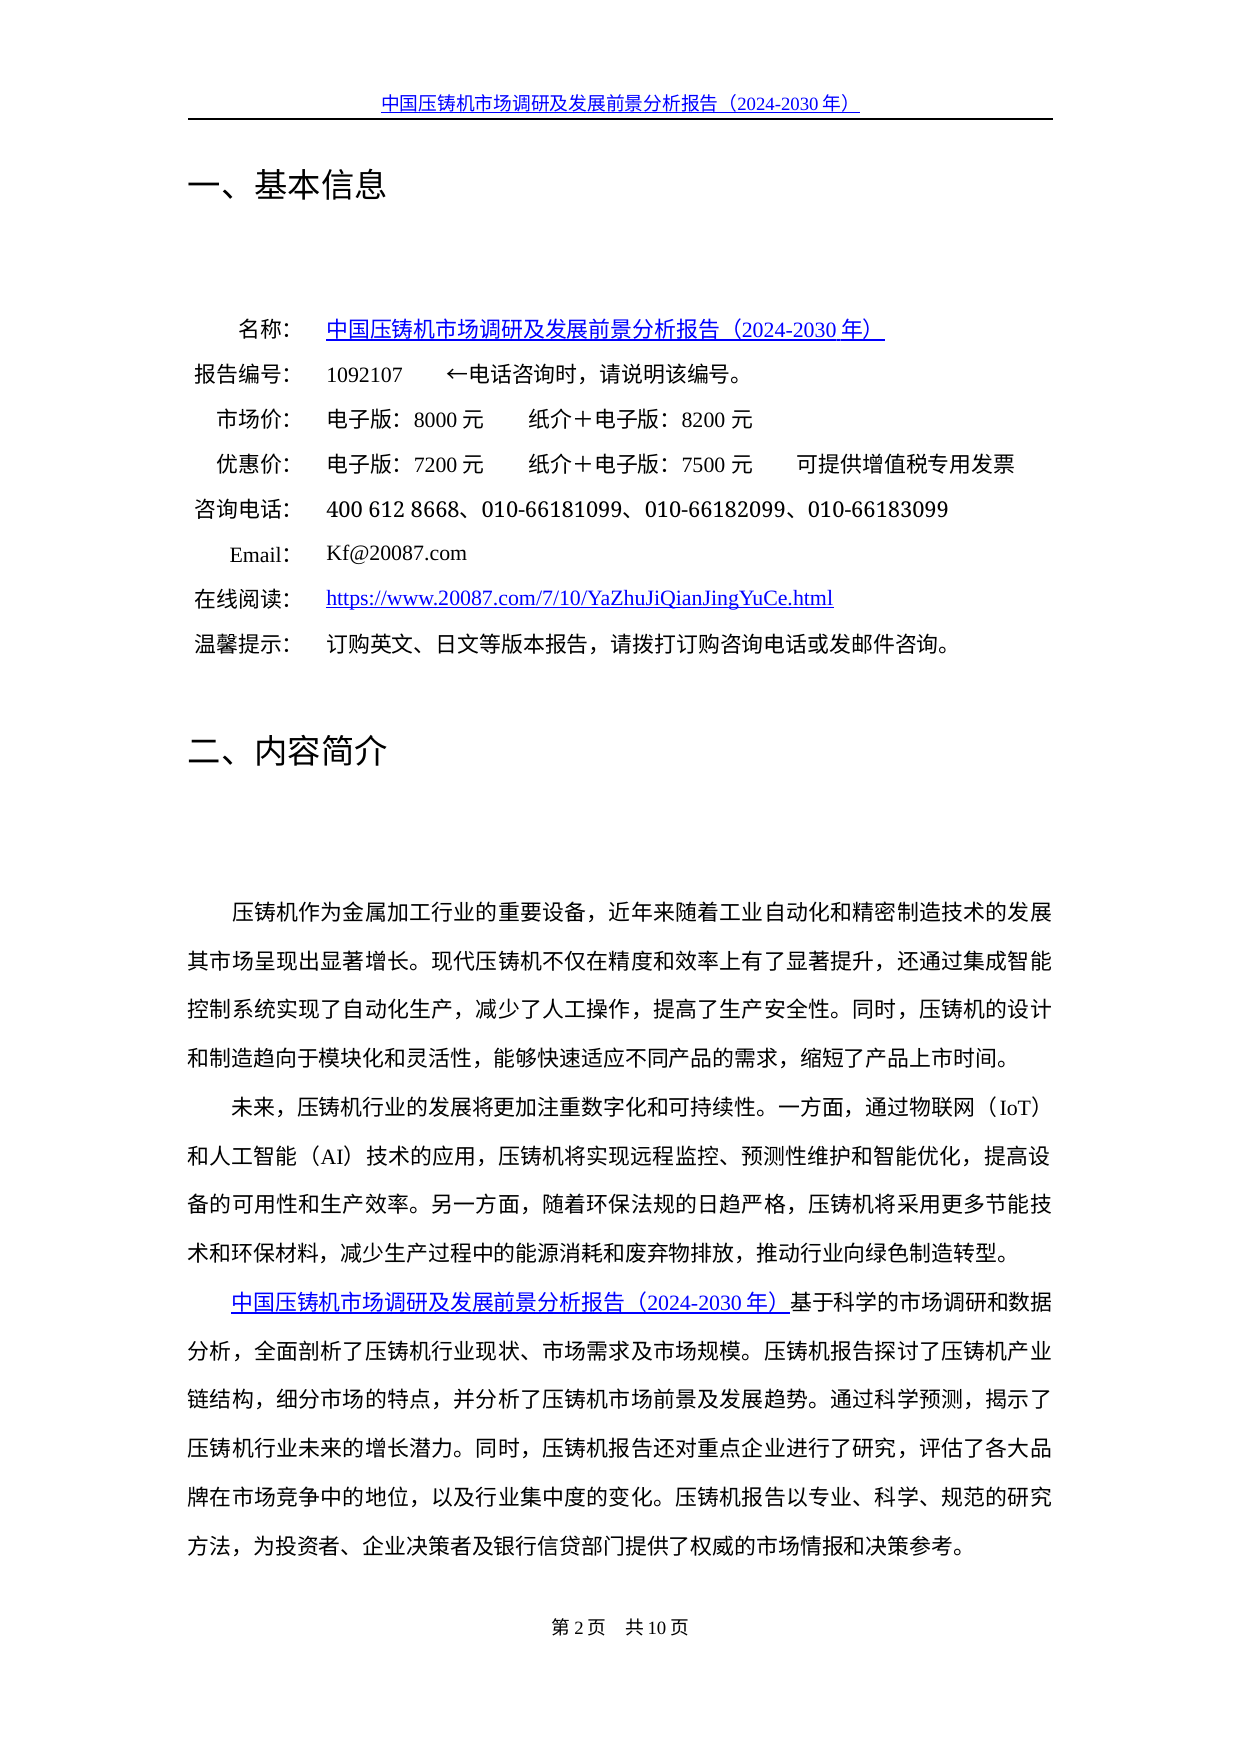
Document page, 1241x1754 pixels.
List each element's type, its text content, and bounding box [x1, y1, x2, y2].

table_cell 400 612 8668、010-66181099、010-66182099、010-66183099 [315, 492, 1073, 537]
table_cell 电子版：8000 元 纸介＋电子版：8200 元 [315, 402, 1073, 447]
table_cell 优惠价： [167, 447, 315, 492]
title 二、内容简介 [187, 717, 1053, 782]
table_cell 市场价： [167, 402, 315, 447]
table_cell 咨询电话： [167, 492, 315, 537]
table_cell Kf@20087.com [315, 537, 1073, 582]
title 一、基本信息 [187, 150, 1053, 215]
table_header 中国压铸机市场调研及发展前景分析报告（2024-2030年） [315, 312, 1073, 357]
table_cell 1092107 ←电话咨询时，请说明该编号。 [315, 357, 1073, 402]
table_cell 温馨提示： [167, 627, 315, 672]
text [187, 894, 1053, 1561]
table_cell 报告编号： [167, 357, 315, 402]
table_cell Email： [167, 537, 315, 582]
table_cell [315, 582, 1073, 627]
table_cell 电子版：7200 元 纸介＋电子版：7500 元 可提供增值税专用发票 [315, 447, 1073, 492]
table_cell 在线阅读： [167, 582, 315, 627]
table_header 名称： [167, 312, 315, 357]
table_cell 订购英文、日文等版本报告，请拨打订购咨询电话或发邮件咨询。 [315, 627, 1073, 672]
